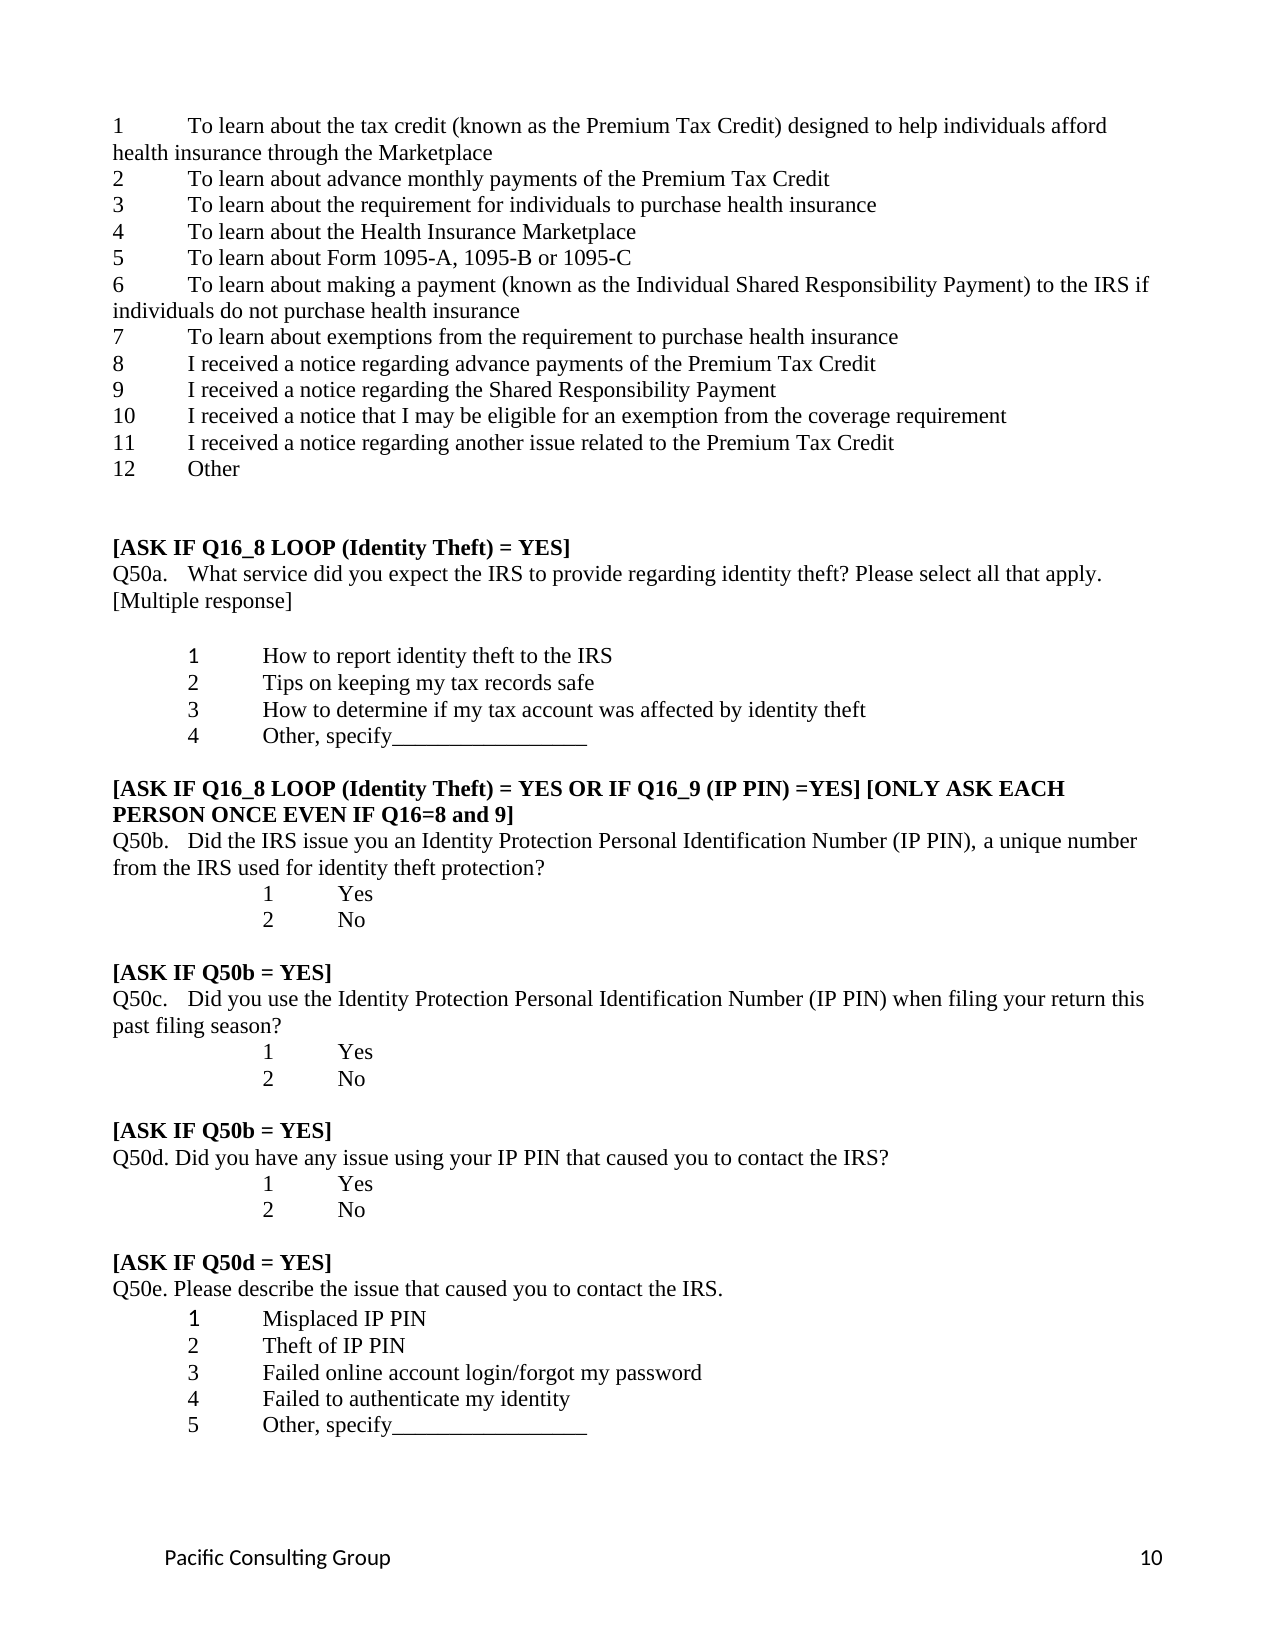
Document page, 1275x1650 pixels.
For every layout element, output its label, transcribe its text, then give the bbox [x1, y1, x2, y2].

text 1 Yes [262, 1170, 1162, 1196]
text [ASK IF Q16_8 LOOP (Identity Theft) = YES] [112, 534, 1162, 561]
text Q50e. Please describe the issue that caused you to contact the IRS. [112, 1275, 1162, 1302]
text 11 I received a notice regarding another issue related to the Premium Tax Credit [112, 429, 1162, 455]
text [ASK IF Q50d = YES] [112, 1249, 1162, 1275]
text 12 Other [112, 455, 1162, 481]
text Q50d. Did you have any issue using your IP PIN that caused you to contact the IRS? [112, 1144, 1162, 1170]
text 6 To learn about making a payment (known as the Individual Shared Responsibility Payment) to the IRS if individuals do not purchase health insurance [112, 271, 1162, 323]
text [ASK IF Q16_8 LOOP (Identity Theft) = YES OR IF Q16_9 (IP PIN) =YES] [ONLY ASK EACH PERSON ONCE EVEN IF Q16=8 and 9] [112, 775, 1162, 827]
text 3 To learn about the requirement for individuals to purchase health insurance [112, 192, 1162, 218]
text 9 I received a notice regarding the Shared Responsibility Payment [112, 376, 1162, 402]
text 1 To learn about the tax credit (known as the Premium Tax Credit) designed to help individuals afford health insurance through the Marketplace [112, 112, 1162, 165]
text 1 Yes [262, 880, 1162, 906]
text 2 No [262, 1196, 1162, 1223]
text 2 Theft of IP PIN [187, 1332, 1162, 1359]
text 7 To learn about exemptions from the requirement to purchase health insurance [112, 323, 1162, 350]
text 4 Other, specify_________________ [187, 722, 1162, 748]
text [ASK IF Q50b = YES] [112, 959, 1162, 986]
text 5 Other, specify_________________ [187, 1411, 1162, 1438]
text 3 Failed online account login/forgot my password [187, 1359, 1162, 1385]
text Q50a. What service did you expect the IRS to provide regarding identity theft? Please select all that apply. [Multiple response] [112, 561, 1162, 613]
text 10 I received a notice that I may be eligible for an exemption from the coverage requirement [112, 402, 1162, 429]
text 2 To learn about advance monthly payments of the Premium Tax Credit [112, 165, 1162, 192]
text [ASK IF Q50b = YES] [112, 1117, 1162, 1144]
text 2 Tips on keeping my tax records safe [187, 669, 1162, 696]
text 1 Yes [262, 1038, 1162, 1064]
text 4 Failed to authenticate my identity [187, 1385, 1162, 1411]
text 2 No [262, 906, 1162, 933]
text 3 How to determine if my tax account was affected by identity theft [187, 696, 1162, 722]
text 8 I received a notice regarding advance payments of the Premium Tax Credit [112, 350, 1162, 376]
text 2 No [262, 1064, 1162, 1091]
text Q50c. Did you use the Identity Protection Personal Identification Number (IP PIN) when filing your return this past filing season? [112, 986, 1162, 1038]
text 4 To learn about the Health Insurance Marketplace [112, 218, 1162, 244]
text Q50b. Did the IRS issue you an Identity Protection Personal Identification Number (IP PIN), a unique number from the IRS used for identity theft protection? [112, 827, 1162, 880]
text 1 Misplaced IP PIN [187, 1302, 1162, 1332]
text 5 To learn about Form 1095-A, 1095-B or 1095-C [112, 244, 1162, 271]
text 1 How to report identity theft to the IRS [187, 641, 1162, 669]
